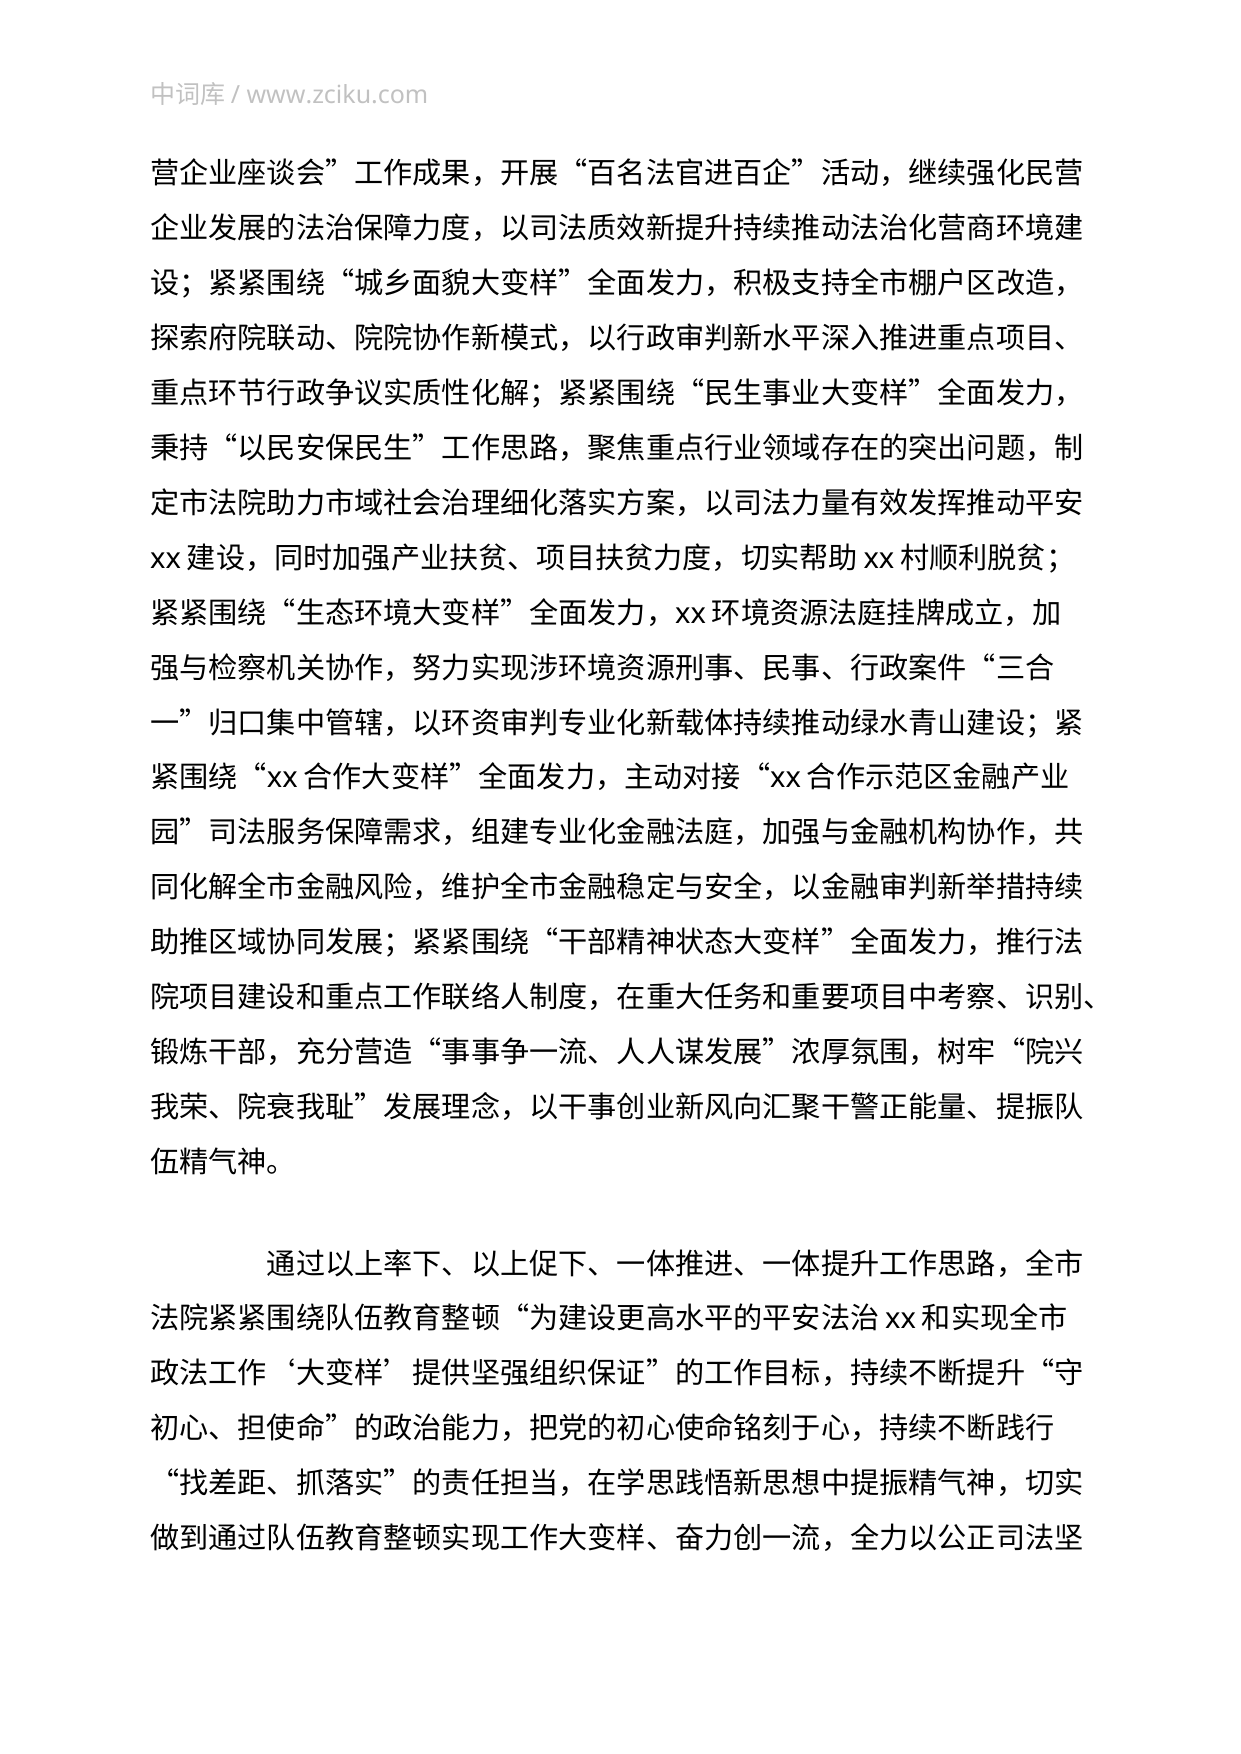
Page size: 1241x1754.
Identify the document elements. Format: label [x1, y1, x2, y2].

text [150, 1240, 1090, 1557]
text [150, 150, 1090, 1181]
